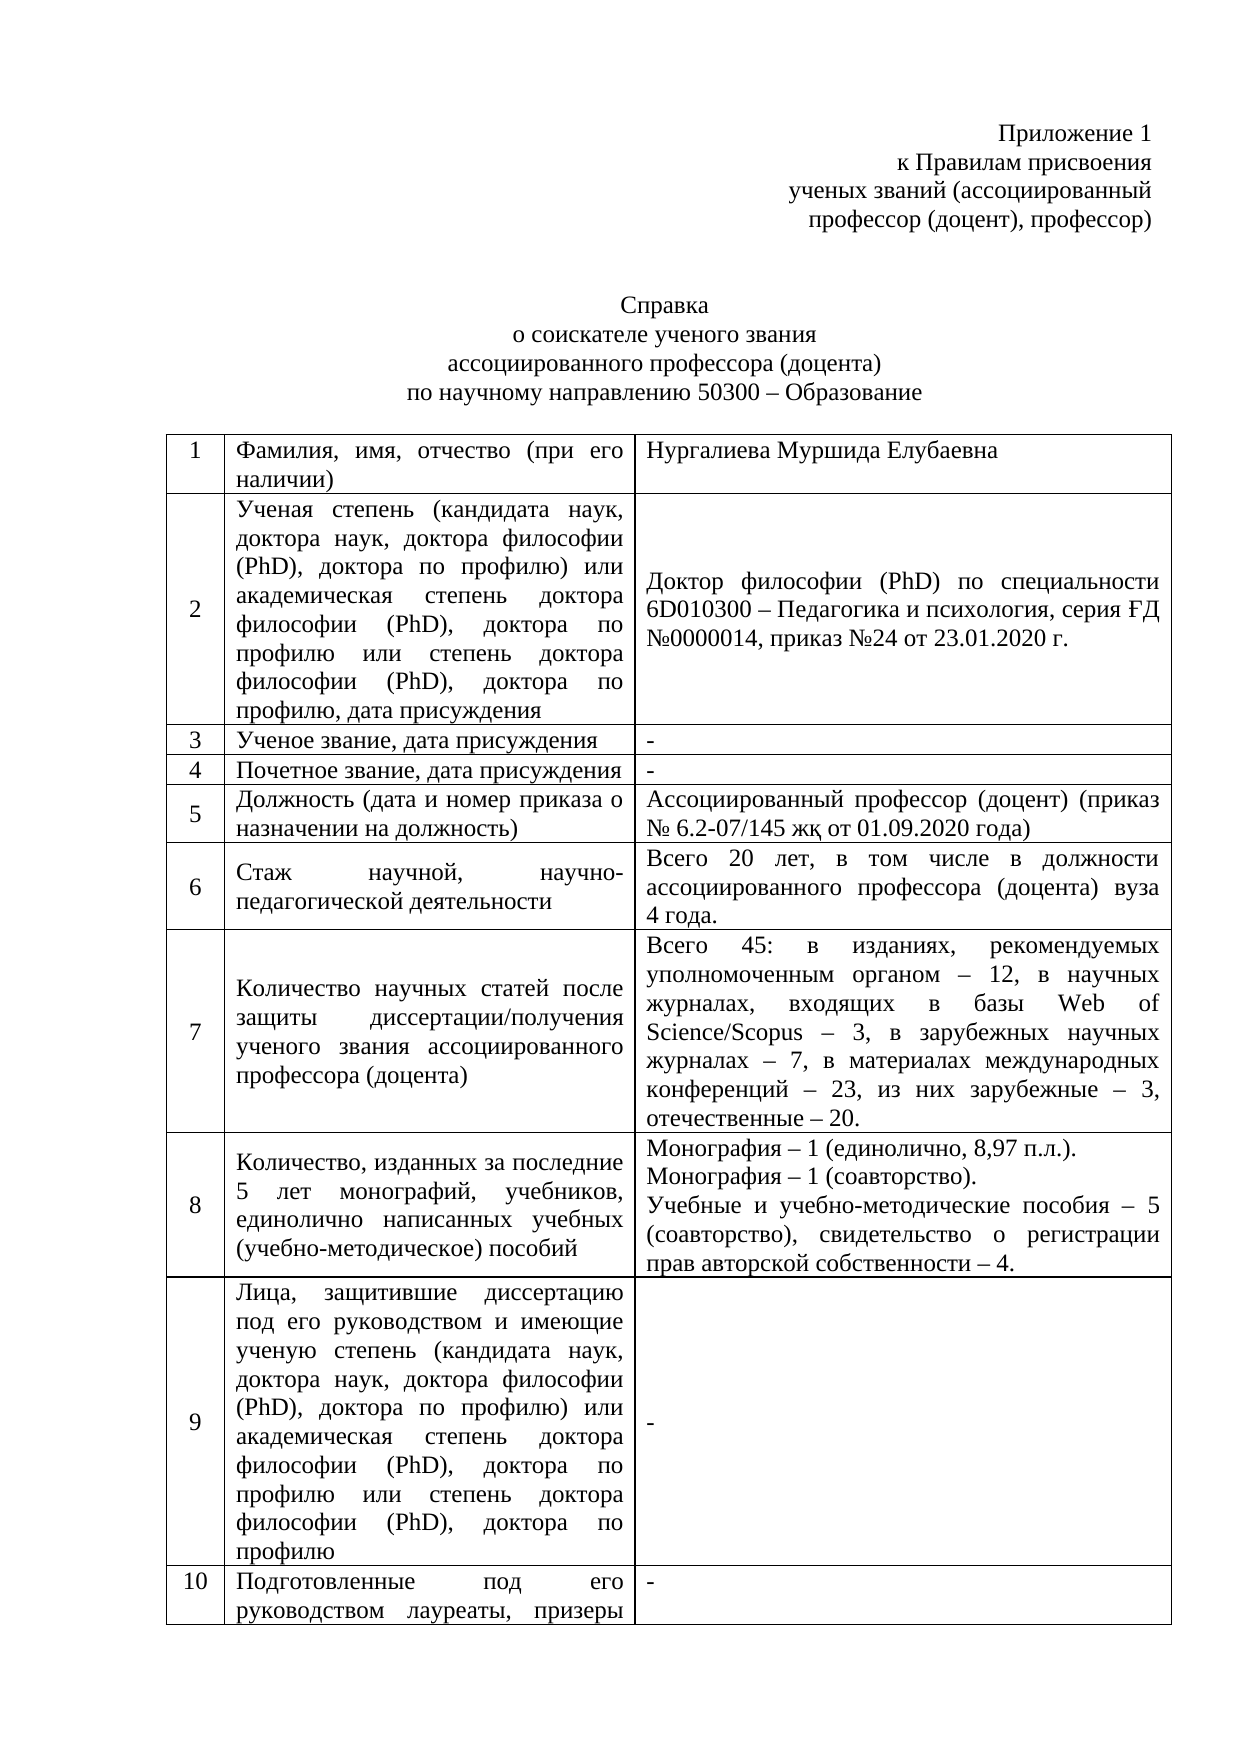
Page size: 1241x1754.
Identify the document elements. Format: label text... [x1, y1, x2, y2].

table_cell - [636, 755, 1171, 783]
table_cell Ассоциированный профессор (доцент) (приказ № 6.2-07/145 жқ от 01.09.2020 года) [636, 785, 1171, 842]
table_cell Количество научных статей после защиты диссертации/получения ученого звания ассоциированного профессора (доцента) [225, 930, 634, 1132]
text ассоциированного профессора (доцента) [177, 348, 1152, 377]
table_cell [225, 1566, 634, 1623]
table_cell - [636, 1278, 1171, 1565]
text профессор (доцент), профессор) [177, 204, 1152, 233]
table_cell Доктор философии (PhD) по специальности 6D010300 – Педагогика и психология, серия ҒД №0000014, приказ №24 от 23.01.2020 г. [636, 494, 1171, 724]
table_cell 5 [167, 785, 224, 842]
table_cell Монография – 1 (единолично, 8,97 п.л.). Монография – 1 (соавторство). Учебные и учебно-методические пособия – 5 (соавторство), свидетельство о регистрации прав авторской собственности – 4. [636, 1133, 1171, 1276]
table_cell 6 [167, 843, 224, 929]
text ученых званий (ассоциированный [177, 176, 1152, 204]
table_cell 7 [167, 930, 224, 1132]
table_header Нургалиева Муршида Елубаевна [636, 435, 1171, 493]
text к Правилам присвоения [177, 147, 1152, 176]
table_cell Ученая степень (кандидата наук, доктора наук, доктора философии (PhD), доктора по профилю) или академическая степень доктора философии (PhD), доктора по профилю или степень доктора философии (PhD), доктора по профилю, дата присуждения [225, 494, 634, 724]
table_cell Всего 45: в изданиях, рекомендуемых уполномоченным органом – 12, в научных журналах, входящих в базы Web of Science/Scopus – 3, в зарубежных научных журналах – 7, в материалах международных конференций – 23, из них зарубежные – 3, отечественные – 20. [636, 930, 1171, 1132]
text о соискателе ученого звания [177, 319, 1152, 348]
table_cell Стаж научной, научно-педагогической деятельности [225, 843, 634, 929]
table_cell - [636, 725, 1171, 754]
table_cell 9 [167, 1278, 224, 1565]
text по научному направлению 50300 – Образование [177, 377, 1152, 406]
table_cell 10 [167, 1566, 224, 1623]
table_cell Почетное звание, дата присуждения [225, 755, 634, 783]
table_cell Ученое звание, дата присуждения [225, 725, 634, 754]
table_cell 3 [167, 725, 224, 754]
table_cell Лица, защитившие диссертацию под его руководством и имеющие ученую степень (кандидата наук, доктора наук, доктора философии (PhD), доктора по профилю) или академическая степень доктора философии (PhD), доктора по профилю или степень доктора философии (PhD), доктора по профилю [225, 1278, 634, 1565]
table_header 1 [167, 435, 224, 493]
table_cell 4 [167, 755, 224, 783]
text Приложение 1 [177, 118, 1152, 147]
table_cell - [636, 1566, 1171, 1623]
table_cell 2 [167, 494, 224, 724]
table_cell 8 [167, 1133, 224, 1276]
text Справка [177, 291, 1152, 319]
table_header Фамилия, имя, отчество (при его наличии) [225, 435, 634, 493]
table_cell Всего 20 лет, в том числе в должности ассоциированного профессора (доцента) вуза 4 года. [636, 843, 1171, 929]
table_cell Должность (дата и номер приказа о назначении на должность) [225, 785, 634, 842]
table_cell Количество, изданных за последние 5 лет монографий, учебников, единолично написанных учебных (учебно-методическое) пособий [225, 1133, 634, 1276]
